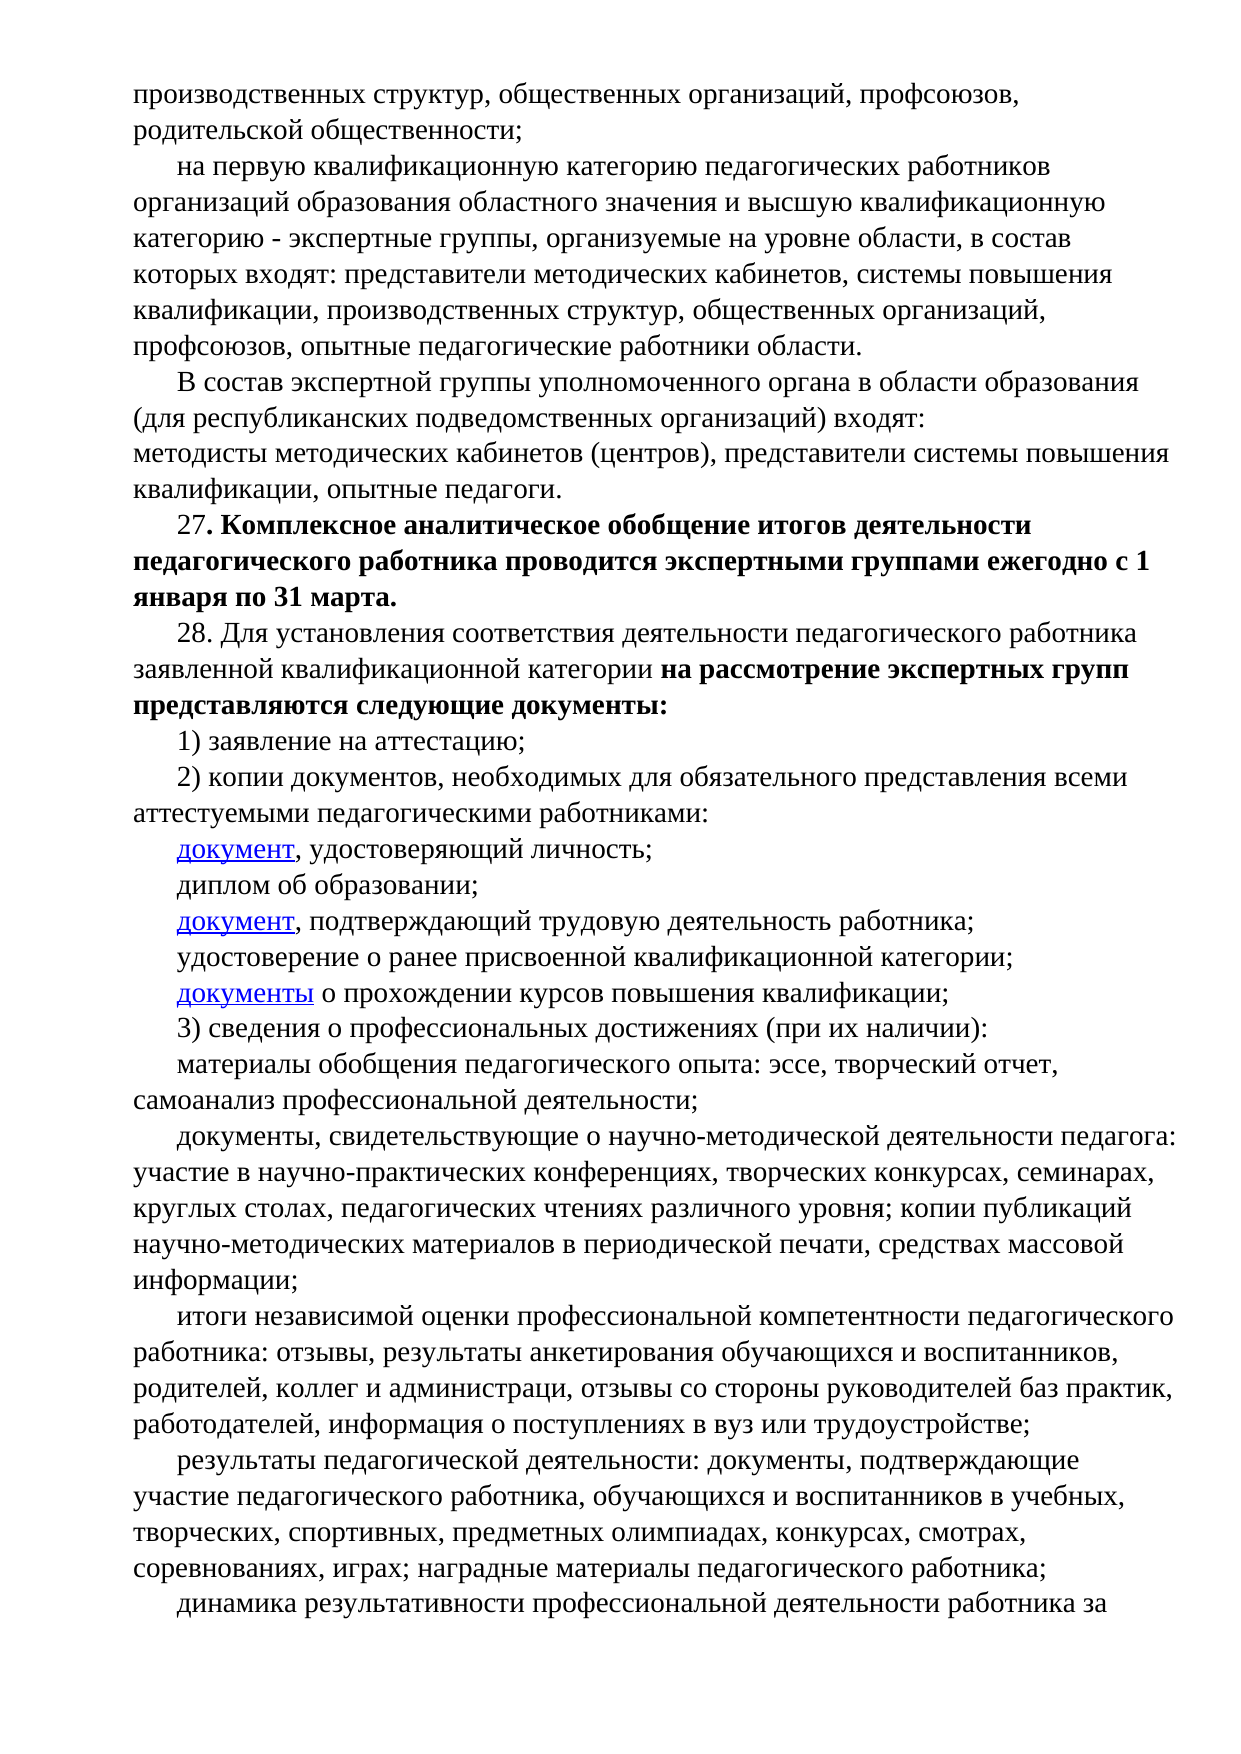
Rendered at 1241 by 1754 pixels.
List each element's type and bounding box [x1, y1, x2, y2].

text [133, 74, 1181, 1619]
